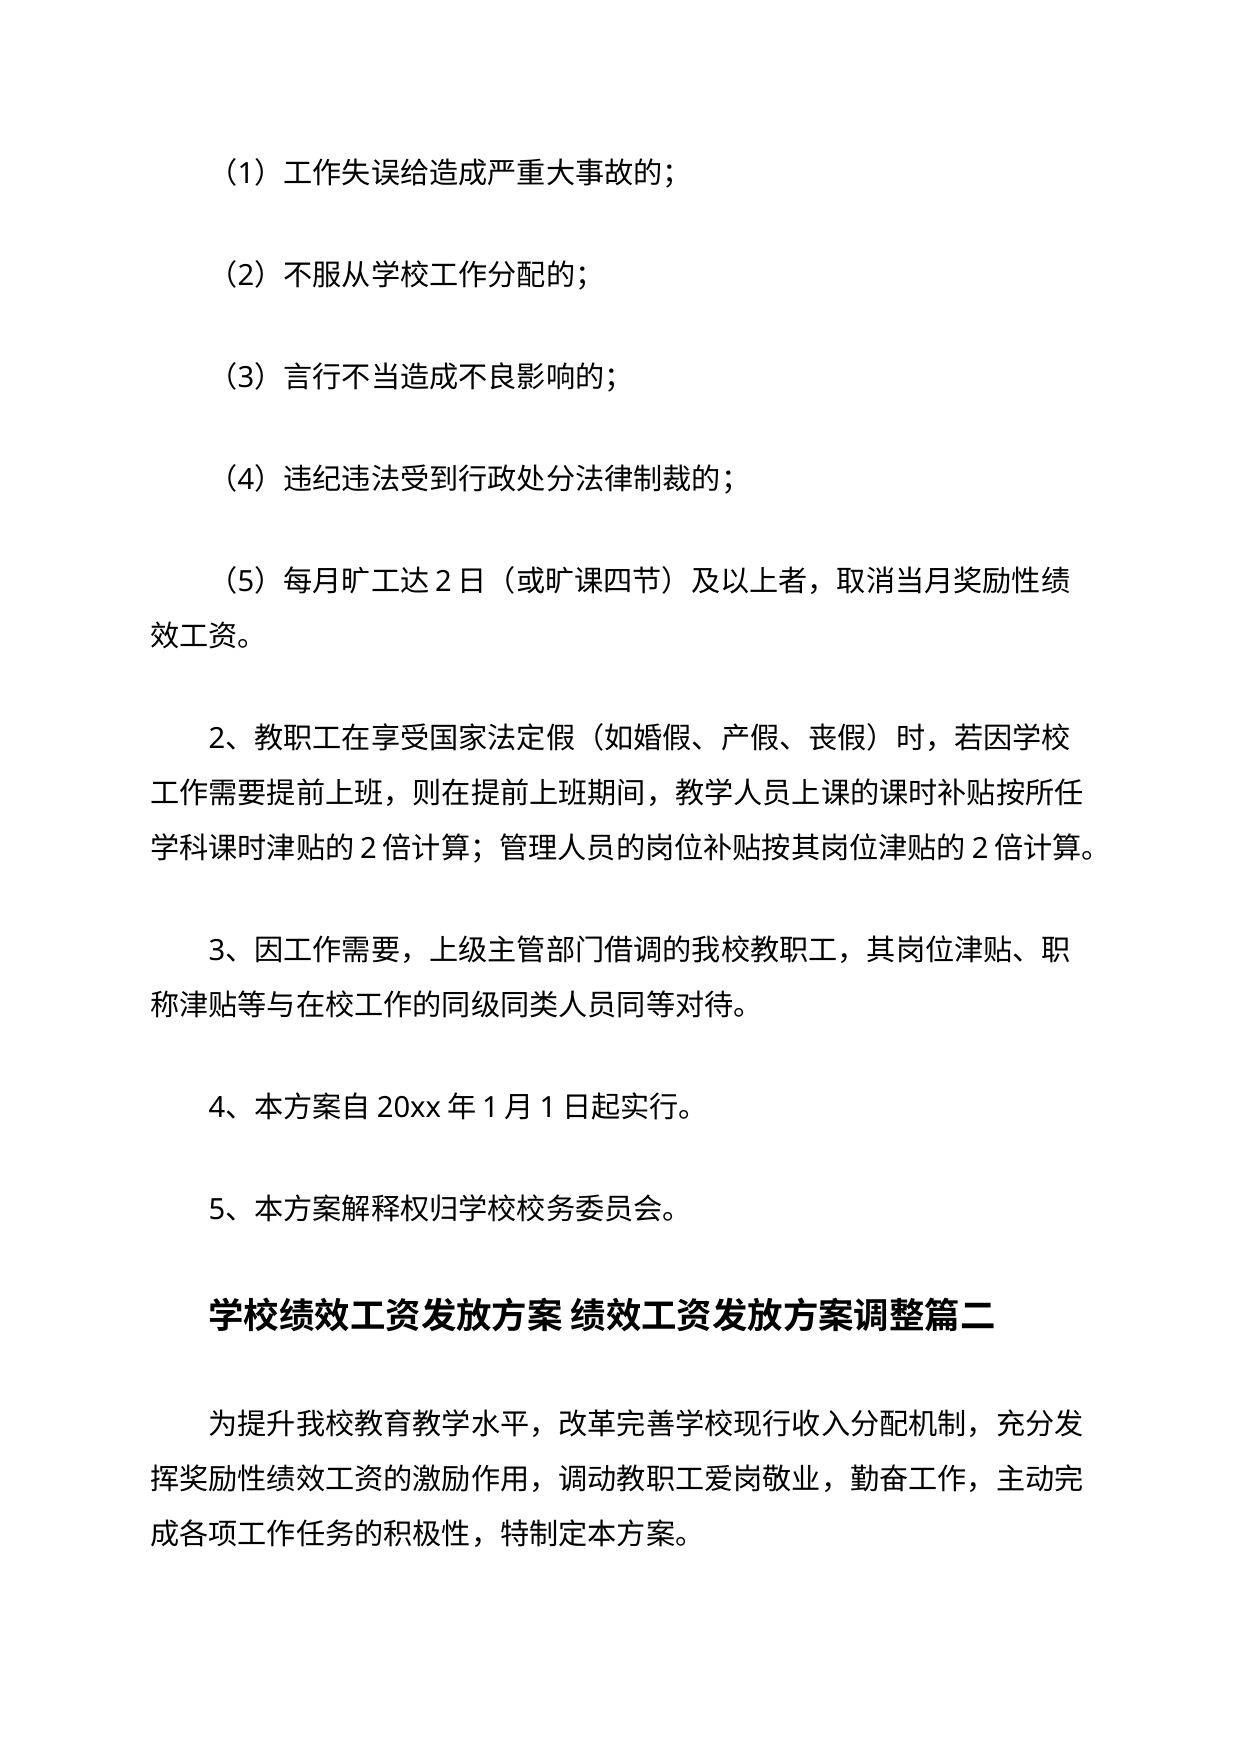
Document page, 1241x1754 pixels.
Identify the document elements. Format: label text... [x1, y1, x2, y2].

text 学校绩效工资发放方案 绩效工资发放方案调整篇二 [150, 1287, 1090, 1338]
text （5）每月旷工达2日（或旷课四节）及以上者，取消当月奖励性绩效工资。 [150, 558, 1090, 655]
text （1）工作失误给造成严重大事故的； [150, 150, 1090, 192]
text 5、本方案解释权归学校校务委员会。 [150, 1185, 1090, 1228]
text 为提升我校教育教学水平，改革完善学校现行收入分配机制，充分发挥奖励性绩效工资的激励作用，调动教职工爱岗敬业，勤奋工作，主动完成各项工作任务的积极性，特制定本方案。 [150, 1401, 1090, 1553]
text 4、本方案自20xx年1月1日起实行。 [150, 1083, 1090, 1126]
text （4）违纪违法受到行政处分法律制裁的； [150, 456, 1090, 498]
text （2）不服从学校工作分配的； [150, 252, 1090, 294]
text （3）言行不当造成不良影响的； [150, 354, 1090, 396]
text 3、因工作需要，上级主管部门借调的我校教职工，其岗位津贴、职称津贴等与在校工作的同级同类人员同等对待。 [150, 927, 1090, 1024]
text 2、教职工在享受国家法定假（如婚假、产假、丧假）时，若因学校工作需要提前上班，则在提前上班期间，教学人员上课的课时补贴按所任学科课时津贴的2倍计算；管理人员的岗位补贴按其岗位津贴的2倍计算。 [150, 715, 1090, 867]
